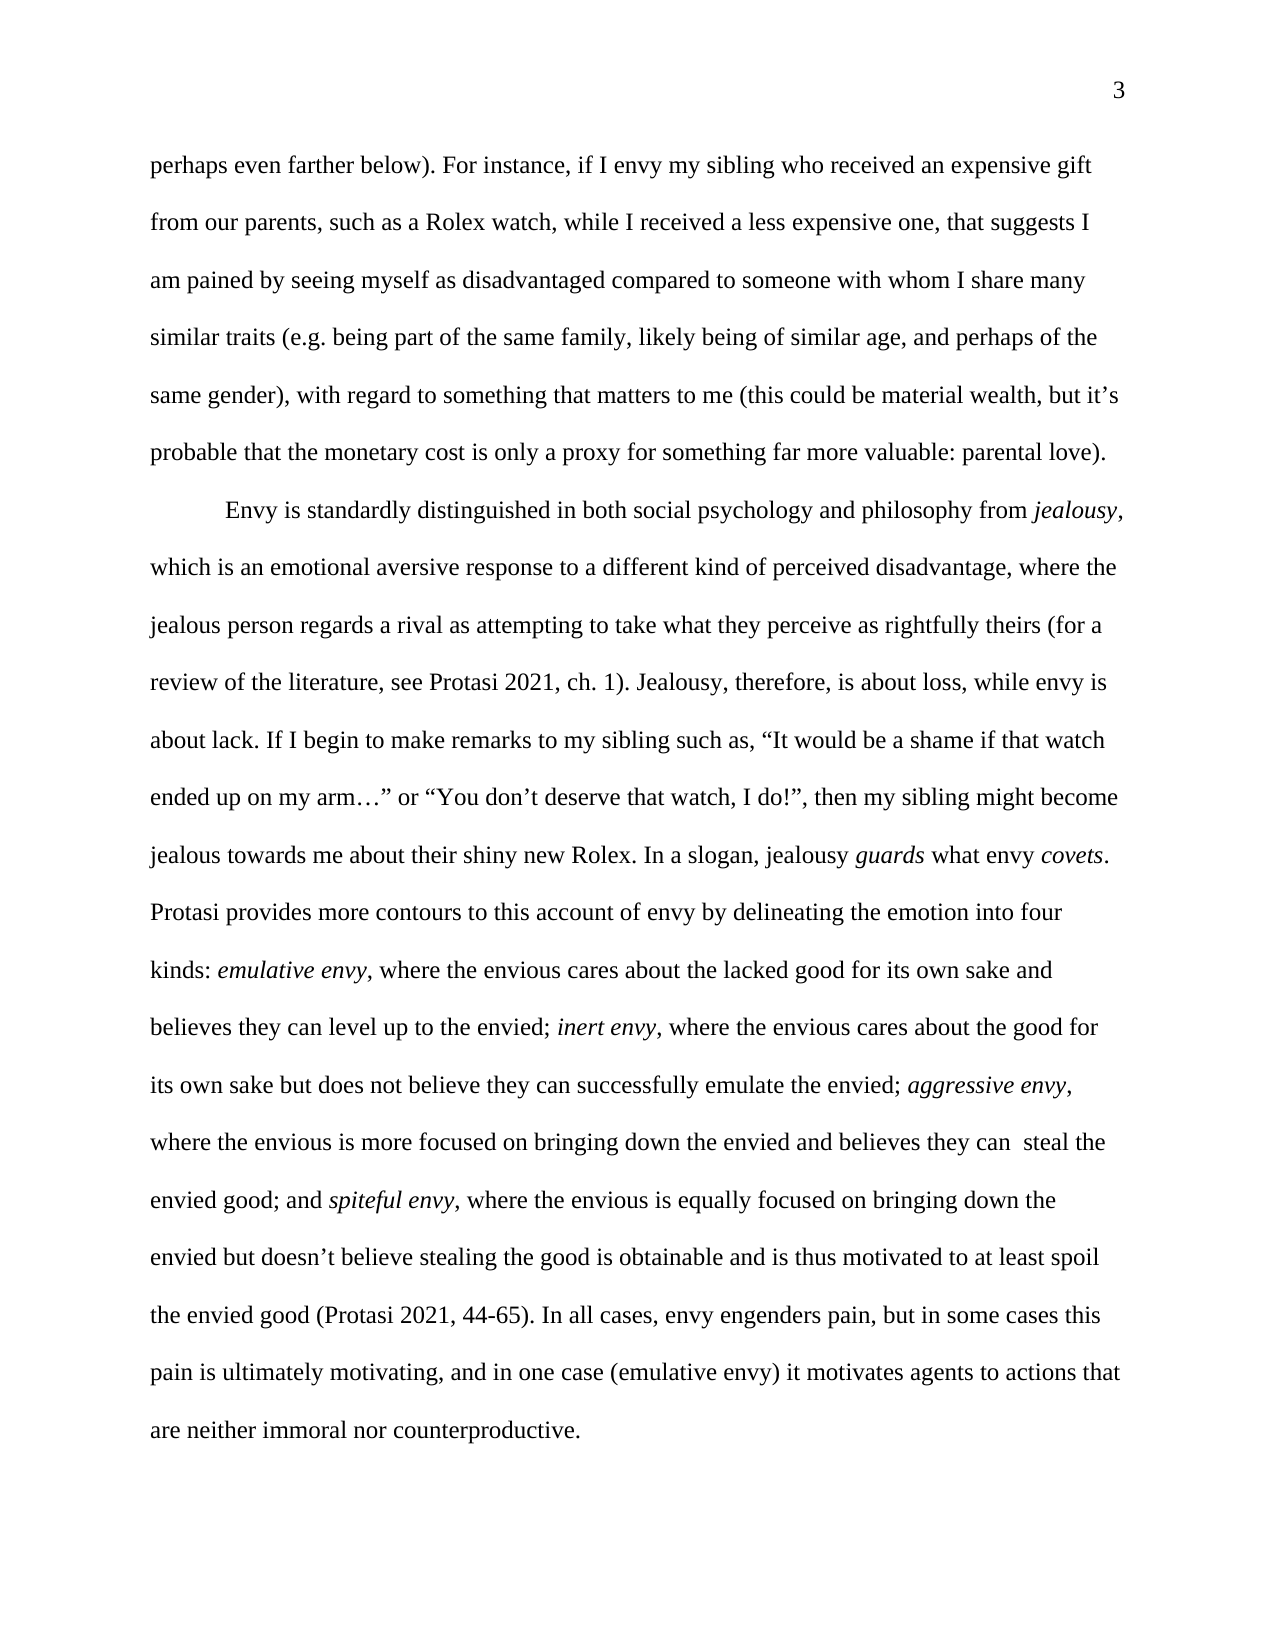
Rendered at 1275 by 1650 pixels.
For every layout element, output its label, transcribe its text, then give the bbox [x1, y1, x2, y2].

text Envy is standardly distinguished in both social psychology and philosophy from jealousy, which is an emotional aversive response to a different kind of perceived disadvantage, where the jealous person regards a rival as attempting to take what they perceive as rightfully theirs (for a review of the literature, see Protasi 2021, ch. 1). Jealousy, therefore, is about loss, while envy is about lack. If I begin to make remarks to my sibling such as, “It would be a shame if that watch ended up on my arm…” or “You don’t deserve that watch, I do!”, then my sibling might become jealous towards me about their shiny new Rolex. In a slogan, jealousy guards what envy covets. Protasi provides more contours to this account of envy by delineating the emotion into four kinds: emulative envy, where the envious cares about the lacked good for its own sake and believes they can level up to the envied; inert envy, where the envious cares about the good for its own sake but does not believe they can successfully emulate the envied; aggressive envy, where the envious is more focused on bringing down the envied and believes they can steal the envied good; and spiteful envy, where the envious is equally focused on bringing down the envied but doesn’t believe stealing the good is obtainable and is thus motivated to at least spoil the envied good (Protasi 2021, 44-65). In all cases, envy engenders pain, but in some cases this pain is ultimately motivating, and in one case (emulative envy) it motivates agents to actions that are neither immoral nor counterproductive. [150, 495, 1125, 1444]
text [150, 150, 1125, 466]
